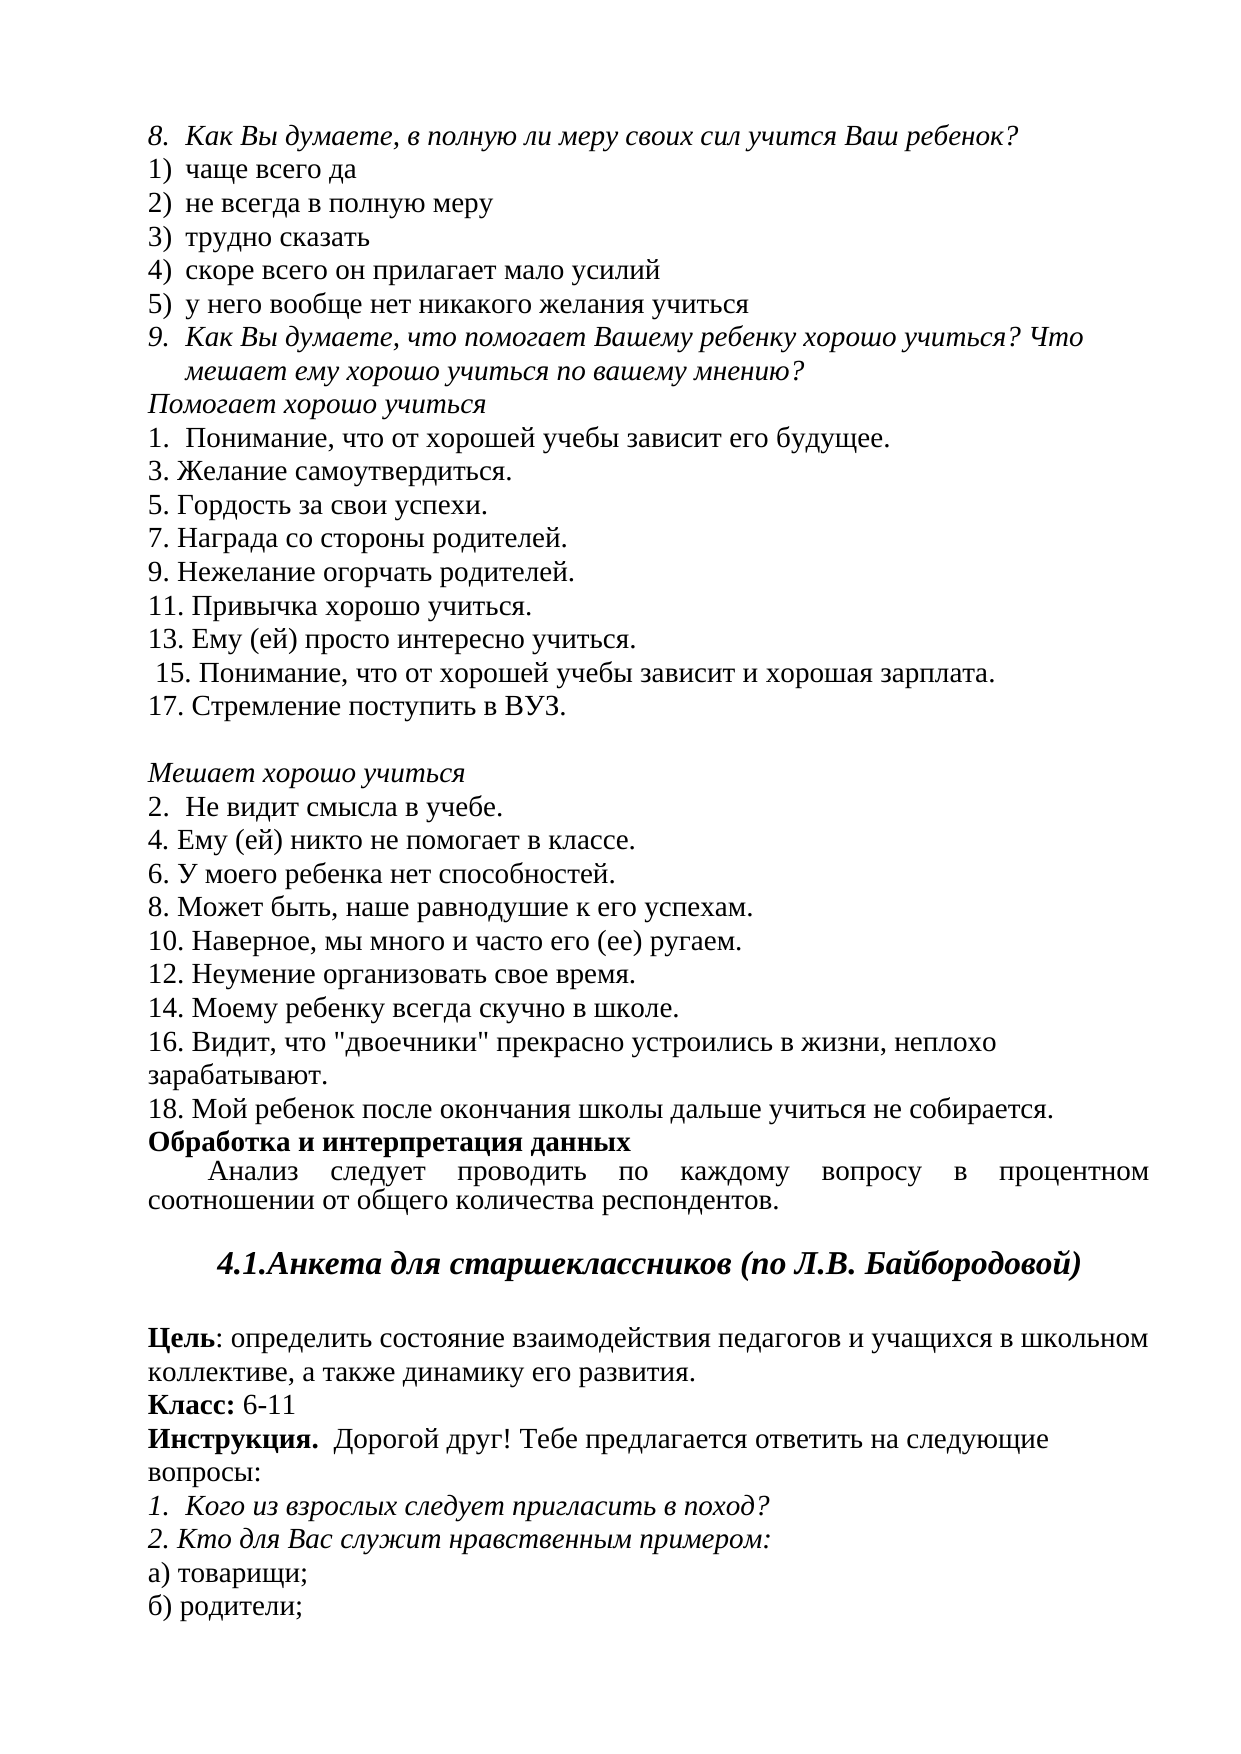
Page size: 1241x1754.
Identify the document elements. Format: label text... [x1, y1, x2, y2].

list скоре всего он прилагает мало усилий [148, 252, 1152, 286]
text 4.1.Анкета для старшеклассников (по Л.В. Байбородовой) [148, 1243, 1152, 1282]
text 9. Нежелание огорчать родителей. [148, 554, 1152, 588]
text 2. Кто для Вас служит нравственным примером: [148, 1521, 1152, 1555]
list Кого из взрослых следует пригласить в поход? [148, 1488, 1152, 1521]
text 14. Моему ребенку всегда скучно в школе. [148, 990, 1152, 1024]
text 13. Ему (ей) просто интересно учиться. [148, 621, 1152, 655]
text 15. Понимание, что от хорошей учебы зависит и xopошая зарплата. [148, 655, 1152, 688]
text 8. Может быть, наше равнодушие к его успехам. [148, 889, 1152, 923]
text Цель: определить состояние взаимодействия педагогов и учащихся в школьном коллективе, а также динамику его развития. [148, 1320, 1152, 1387]
text 3. Желание самоутвердиться. [148, 453, 1152, 487]
list не всегда в полную меру [148, 185, 1152, 219]
text Обработка и интерпретация данных [148, 1124, 1152, 1158]
text 12. Неумение организовать свое время. [148, 957, 1152, 990]
list Не видит смысла в учебе. [148, 789, 1152, 822]
text б) родители; [148, 1588, 1152, 1622]
text 11. Привычка хорошо учиться. [148, 588, 1152, 621]
list трудно сказать [148, 219, 1152, 252]
text 10. Наверное, мы много и часто его (ее) ругаем. [148, 923, 1152, 957]
text 17. Стремление поступить в ВУЗ. [148, 688, 1152, 722]
text 7. Награда со стороны родителей. [148, 521, 1152, 554]
list у него вообще нет никакого желания учиться [148, 286, 1152, 319]
text 5. Гордость за свои успехи. [148, 487, 1152, 521]
text Класс: 6-11 [148, 1387, 1152, 1421]
text 4. Ему (ей) никто не помогает в классе. [148, 822, 1152, 856]
text Мешает хорошо учиться [148, 755, 1152, 789]
list Понимание, что от хорошей учебы зависит его будущее. [148, 420, 1152, 453]
text Анализ следует проводить по каждому вопросу в процентном соотношении от общего количества респондентов. [148, 1158, 1150, 1215]
list чаще всего да [148, 152, 1152, 185]
text Инструкция. Дорогой друг! Тебе предлагается ответить на следующие вопросы: [148, 1421, 1152, 1488]
list Как Вы думаете, в полную ли меру своих сил учится Ваш ребенок? [148, 118, 1152, 152]
text Помогает хорошо учиться [148, 386, 1152, 420]
text 18. Мой ребенок после окончания школы дальше учиться не собирается. [148, 1091, 1152, 1124]
text 6. У моего ребенка нет способностей. [148, 856, 1152, 889]
text 16. Видит, что "двоечники" прекрасно устроились в жизни, неплохо зарабатывают. [148, 1024, 1152, 1091]
text а) товарищи; [148, 1555, 1152, 1588]
list Как Вы думаете, что помогает Вашему ребенку хорошо учиться? Что мешает ему хорошо учиться по вашему мнению? [148, 319, 1152, 386]
